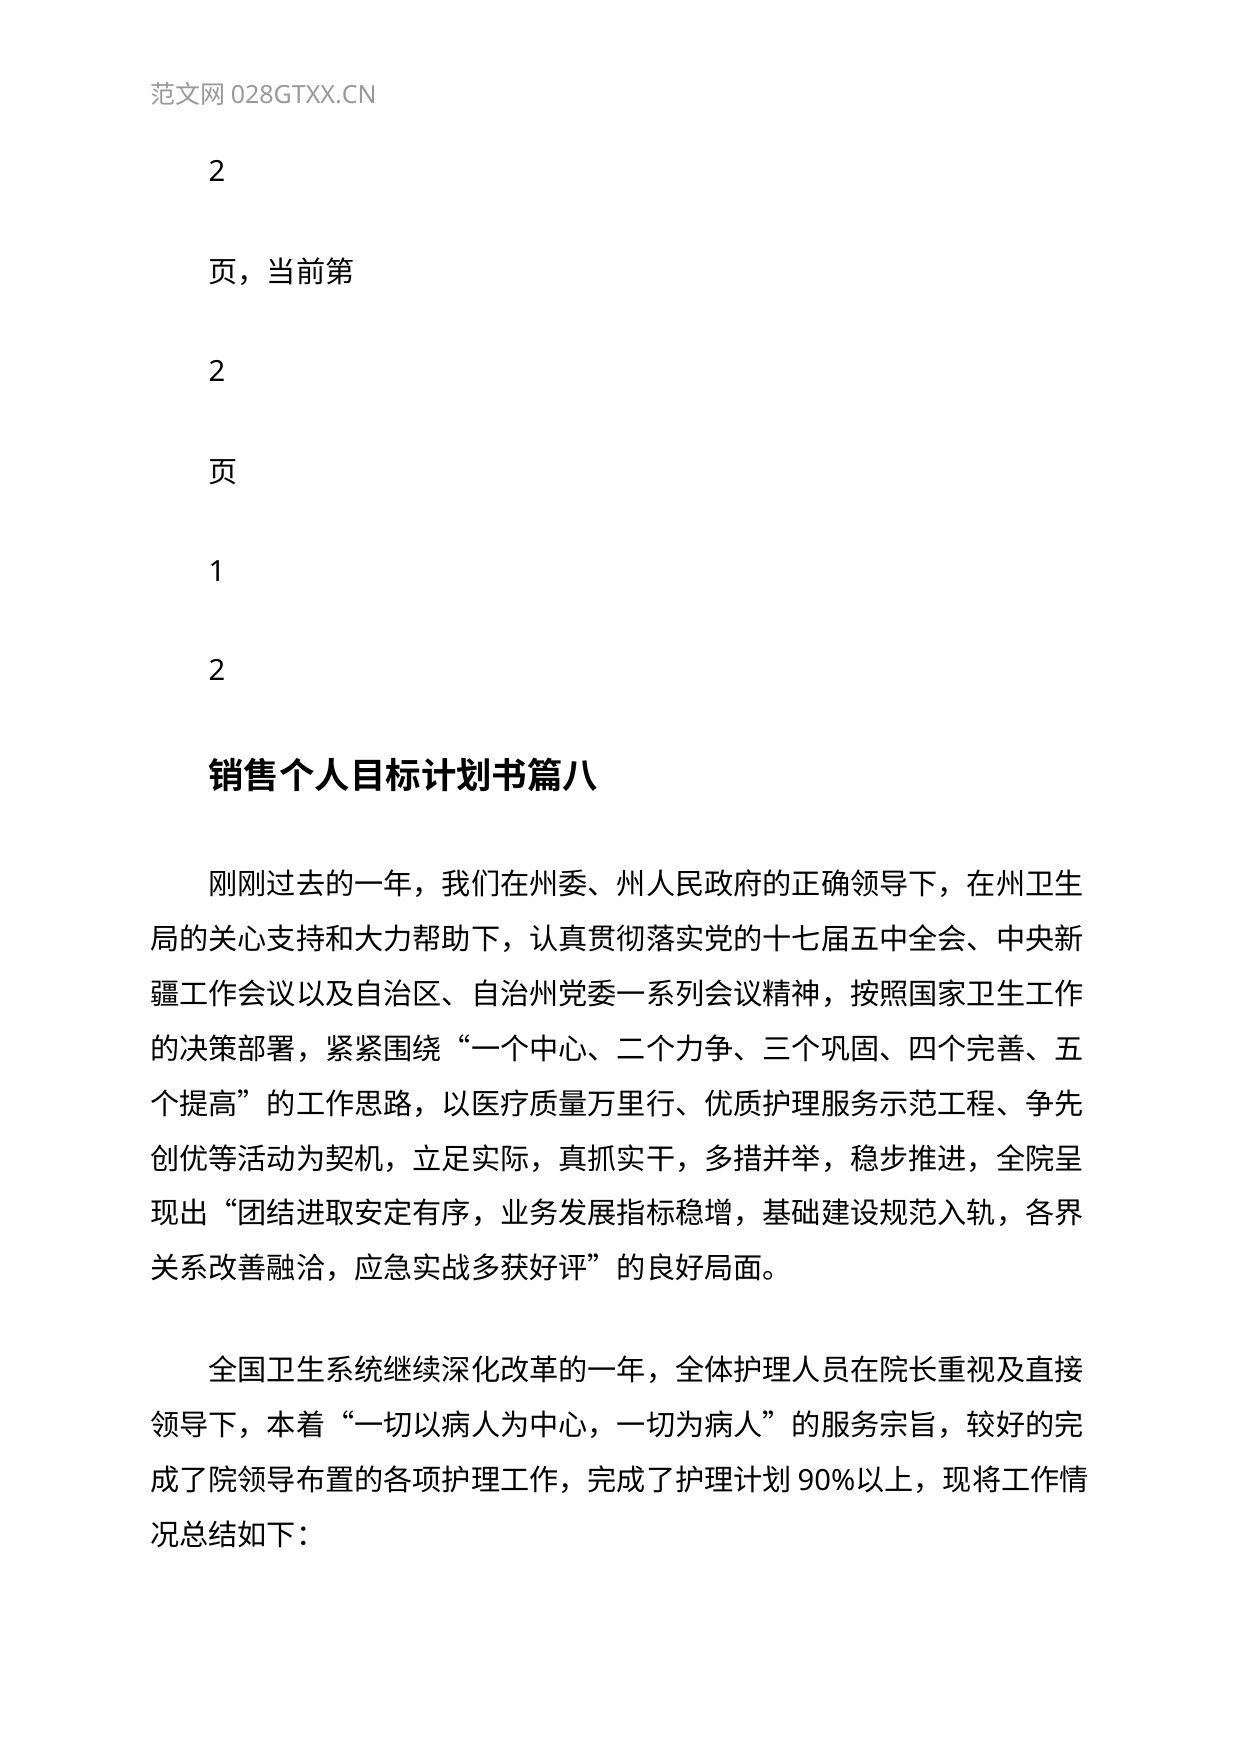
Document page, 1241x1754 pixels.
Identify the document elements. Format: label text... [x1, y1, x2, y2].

text 2 [150, 150, 1090, 190]
text 页，当前第 [150, 248, 1090, 291]
text 刚刚过去的一年，我们在州委、州人民政府的正确领导下，在州卫生局的关心支持和大力帮助下，认真贯彻落实党的十七届五中全会、中央新疆工作会议以及自治区、自治州党委一系列会议精神，按照国家卫生工作的决策部署，紧紧围绕“一个中心、二个力争、三个巩固、四个完善、五个提高”的工作思路，以医疗质量万里行、优质护理服务示范工程、争先创优等活动为契机，立足实际，真抓实干，多措并举，稳步推进，全院呈现出“团结进取安定有序，业务发展指标稳增，基础建设规范入轨，各界关系改善融洽，应急实战多获好评”的良好局面。 [150, 861, 1090, 1287]
text 2 [150, 649, 1090, 688]
text 销售个人目标计划书篇八 [150, 747, 1090, 798]
text 1 [150, 550, 1090, 590]
text 全国卫生系统继续深化改革的一年，全体护理人员在院长重视及直接领导下，本着“一切以病人为中心，一切为病人”的服务宗旨，较好的完成了院领导布置的各项护理工作，完成了护理计划90%以上，现将工作情况总结如下： [150, 1347, 1090, 1554]
text 页 [150, 449, 1090, 491]
text 2 [150, 350, 1090, 390]
